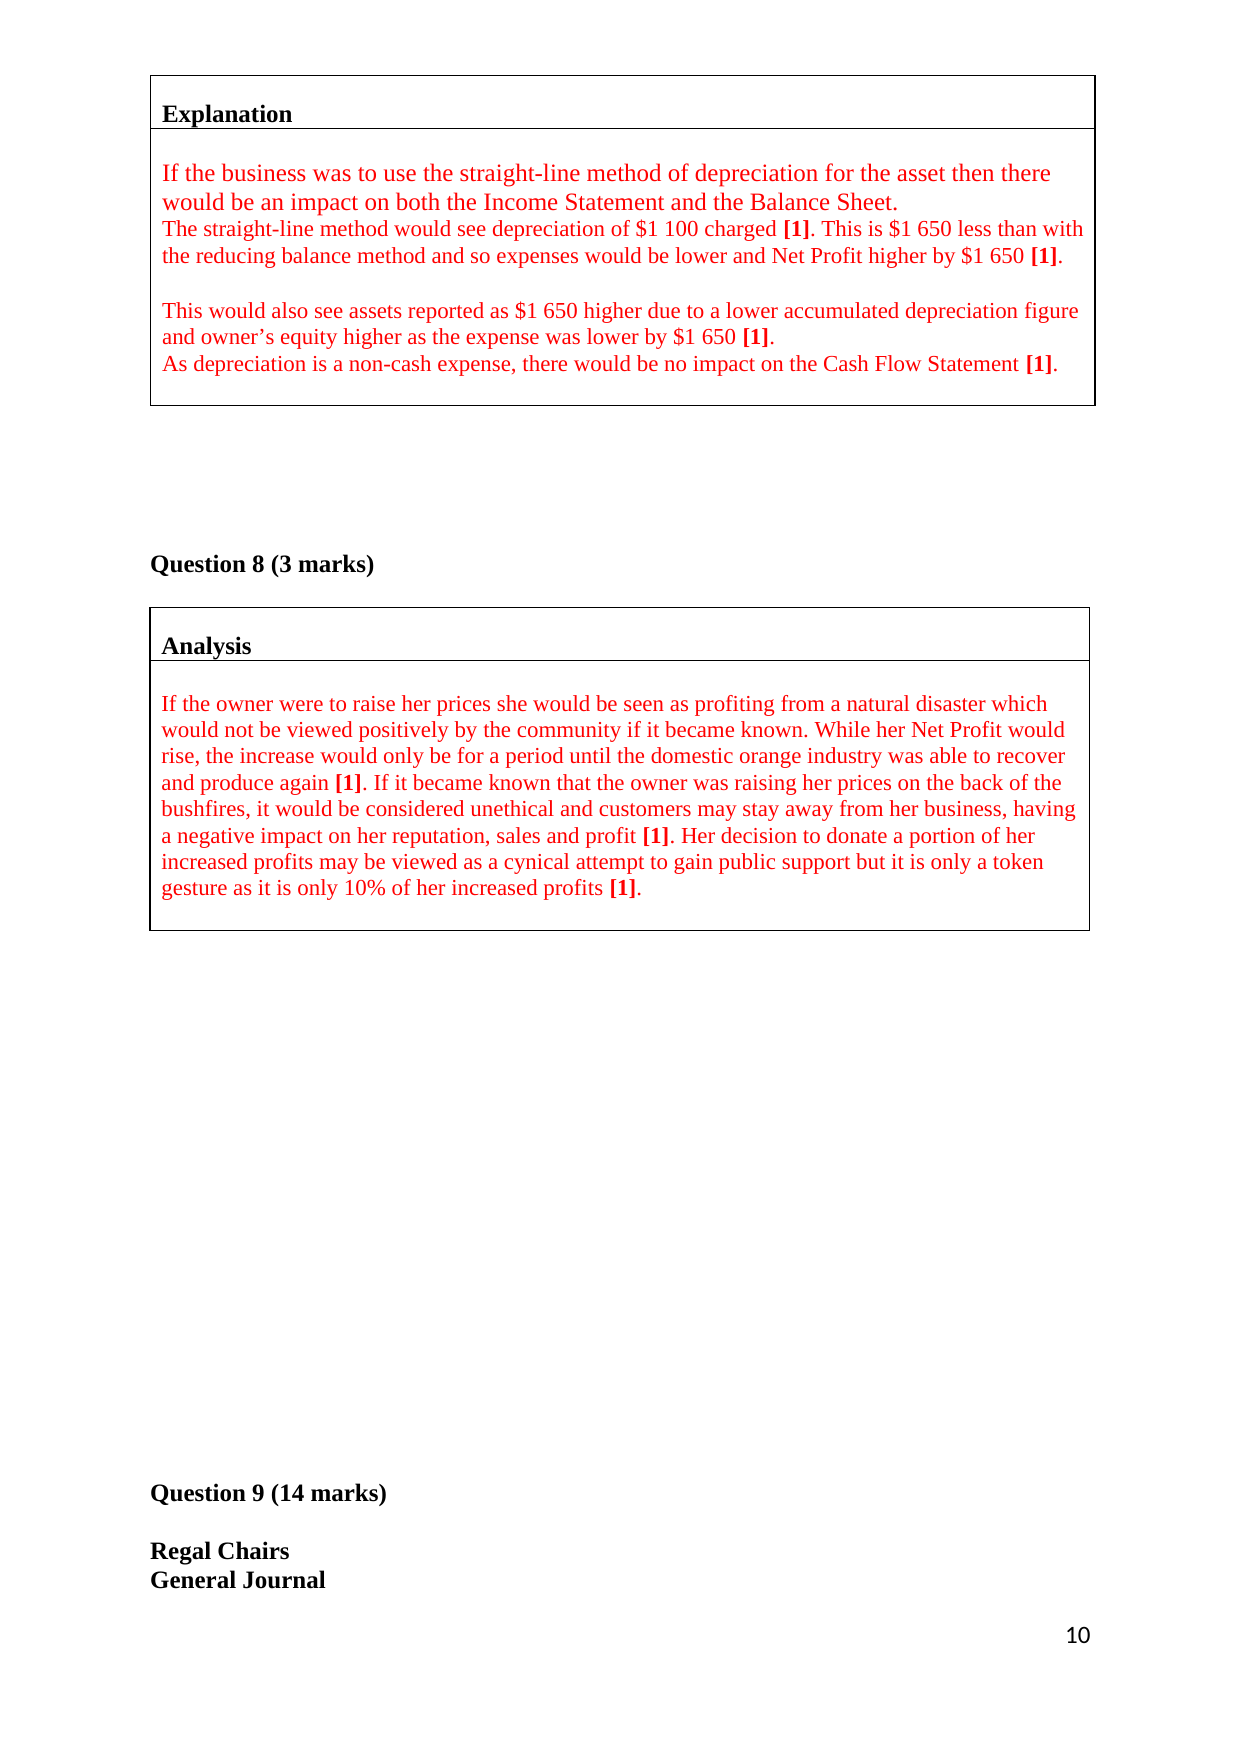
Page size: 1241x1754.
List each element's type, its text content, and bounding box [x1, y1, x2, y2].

table_cell If the owner were to raise her prices she would be seen as profiting from a natural disaster which would not be viewed positively by the community if it became known. While her Net Profit would rise, the increase would only be for a period until the domestic orange industry was able to recover and produce again [1]. If it became known that the owner was raising her prices on the back of the bushfires, it would be considered unethical and customers may stay away from her business, having a negative impact on her reputation, sales and profit [1]. Her decision to donate a portion of her increased profits may be viewed as a cynical attempt to gain public support but it is only a token gesture as it is only 10% of her increased profits [1]. [151, 661, 1089, 929]
table_header Explanation [151, 76, 1094, 128]
text Question 8 (3 marks) [150, 549, 1090, 578]
text General Journal [150, 1565, 1090, 1593]
table_cell If the business was to use the straight-line method of depreciation for the asset then there would be an impact on both the Income Statement and the Balance Sheet. The straight-line method would see depreciation of $1 100 charged [1]. This is $1 650 less than with the reducing balance method and so expenses would be lower and Net Profit higher by $1 650 [1]. This would also see assets reported as $1 650 higher due to a lower accumulated depreciation figure and owner’s equity higher as the expense was lower by $1 650 [1]. As depreciation is a non-cash expense, there would be no impact on the Cash Flow Statement [1]. [151, 129, 1094, 405]
table_header Analysis [151, 608, 1089, 660]
text Regal Chairs [150, 1536, 1090, 1565]
text Question 9 (14 marks) [150, 1478, 1090, 1507]
